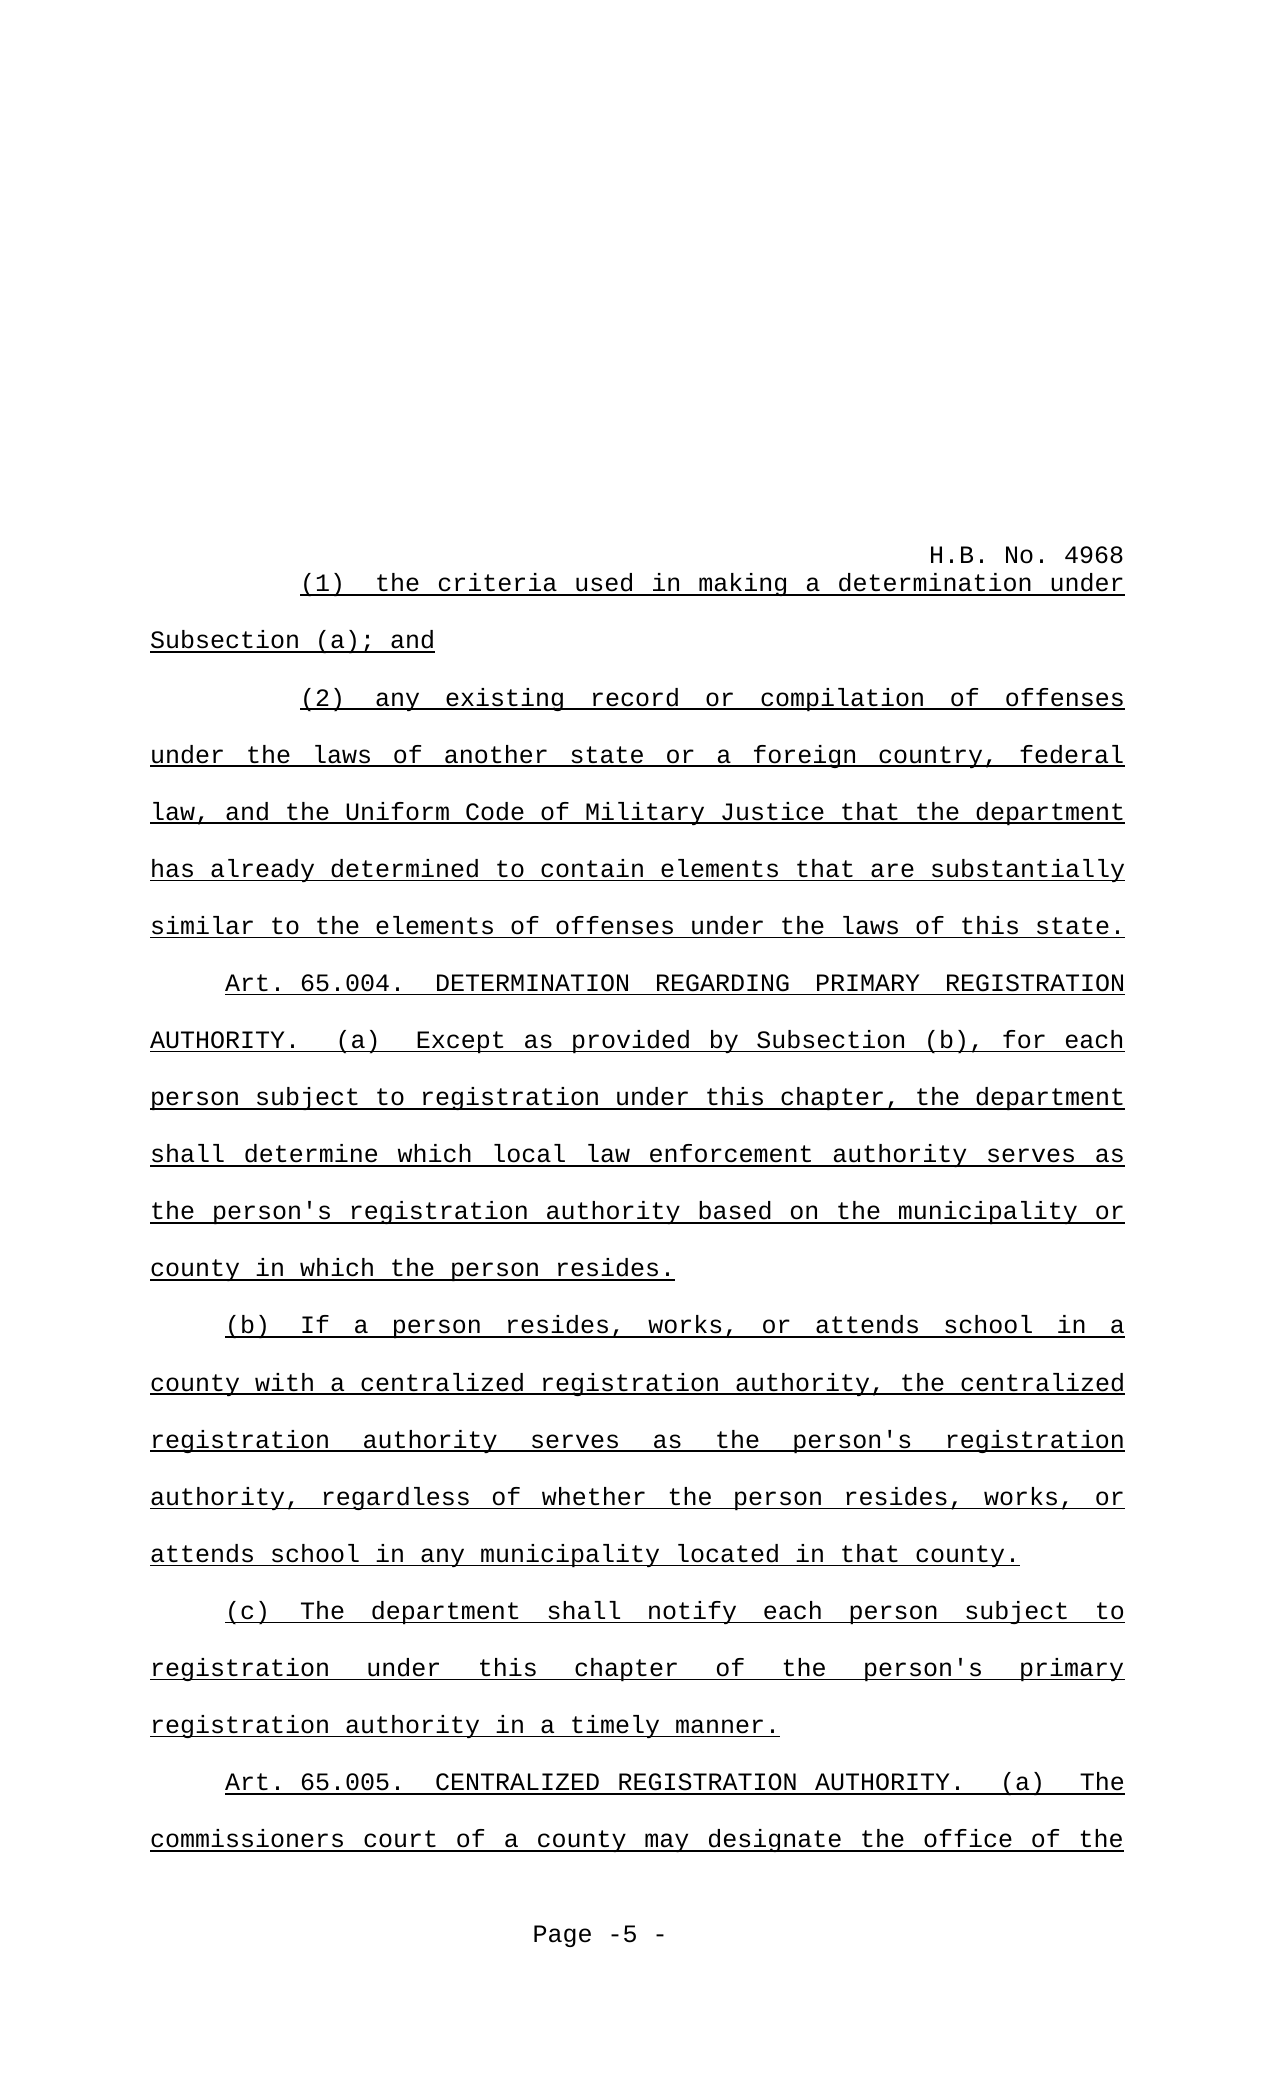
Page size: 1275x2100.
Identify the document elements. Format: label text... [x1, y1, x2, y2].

text (2) any existing record or compilation of offenses under the laws of another state or a foreign country, federal law, and the Uniform Code of Military Justice that the department has already determined to contain elements that are substantially similar to the elements of offenses under the laws of this state. [150, 767, 1125, 822]
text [150, 1769, 1125, 1855]
text (b) If a person resides, works, or attends school in a county with a centralized registration authority, the centralized registration authority serves as the person's registration authority, regardless of whether the person resides, works, or attends school in any municipality located in that county. [150, 1452, 1125, 1508]
text (b) If a person resides, works, or attends school in a county with a centralized registration authority, the centralized registration authority serves as the person's registration authority, regardless of whether the person resides, works, or attends school in any municipality located in that county. [150, 1313, 1125, 1393]
text Art. 65.004. DETERMINATION REGARDING PRIMARY REGISTRATION AUTHORITY. (a) Except as provided by Subsection (b), for each person subject to registration under this chapter, the department shall determine which local law enforcement authority serves as the person's registration authority based on the municipality or county in which the person resides. [150, 1052, 1125, 1108]
text (2) any existing record or compilation of offenses under the laws of another state or a foreign country, federal law, and the Uniform Code of Military Justice that the department has already determined to contain elements that are substantially similar to the elements of offenses under the laws of this state. [150, 685, 1125, 765]
text (b) If a person resides, works, or attends school in a county with a centralized registration authority, the centralized registration authority serves as the person's registration authority, regardless of whether the person resides, works, or attends school in any municipality located in that county. [150, 1395, 1125, 1450]
text (c) The department shall notify each person subject to registration under this chapter of the person's primary registration authority in a timely manner. [150, 1598, 1125, 1679]
text (b) If a person resides, works, or attends school in a county with a centralized registration authority, the centralized registration authority serves as the person's registration authority, regardless of whether the person resides, works, or attends school in any municipality located in that county. [150, 1509, 1125, 1570]
text (1) the criteria used in making a determination under Subsection (a); and [150, 571, 1125, 656]
text (2) any existing record or compilation of offenses under the laws of another state or a foreign country, federal law, and the Uniform Code of Military Justice that the department has already determined to contain elements that are substantially similar to the elements of offenses under the laws of this state. [150, 824, 1125, 880]
text (c) The department shall notify each person subject to registration under this chapter of the person's primary registration authority in a timely manner. [150, 1680, 1125, 1741]
text Art. 65.004. DETERMINATION REGARDING PRIMARY REGISTRATION AUTHORITY. (a) Except as provided by Subsection (b), for each person subject to registration under this chapter, the department shall determine which local law enforcement authority serves as the person's registration authority based on the municipality or county in which the person resides. [150, 1224, 1125, 1284]
text Art. 65.004. DETERMINATION REGARDING PRIMARY REGISTRATION AUTHORITY. (a) Except as provided by Subsection (b), for each person subject to registration under this chapter, the department shall determine which local law enforcement authority serves as the person's registration authority based on the municipality or county in which the person resides. [150, 1110, 1125, 1165]
text Art. 65.004. DETERMINATION REGARDING PRIMARY REGISTRATION AUTHORITY. (a) Except as provided by Subsection (b), for each person subject to registration under this chapter, the department shall determine which local law enforcement authority serves as the person's registration authority based on the municipality or county in which the person resides. [150, 1167, 1125, 1222]
text Art. 65.004. DETERMINATION REGARDING PRIMARY REGISTRATION AUTHORITY. (a) Except as provided by Subsection (b), for each person subject to registration under this chapter, the department shall determine which local law enforcement authority serves as the person's registration authority based on the municipality or county in which the person resides. [150, 970, 1125, 1051]
text (2) any existing record or compilation of offenses under the laws of another state or a foreign country, federal law, and the Uniform Code of Military Justice that the department has already determined to contain elements that are substantially similar to the elements of offenses under the laws of this state. [150, 881, 1125, 937]
